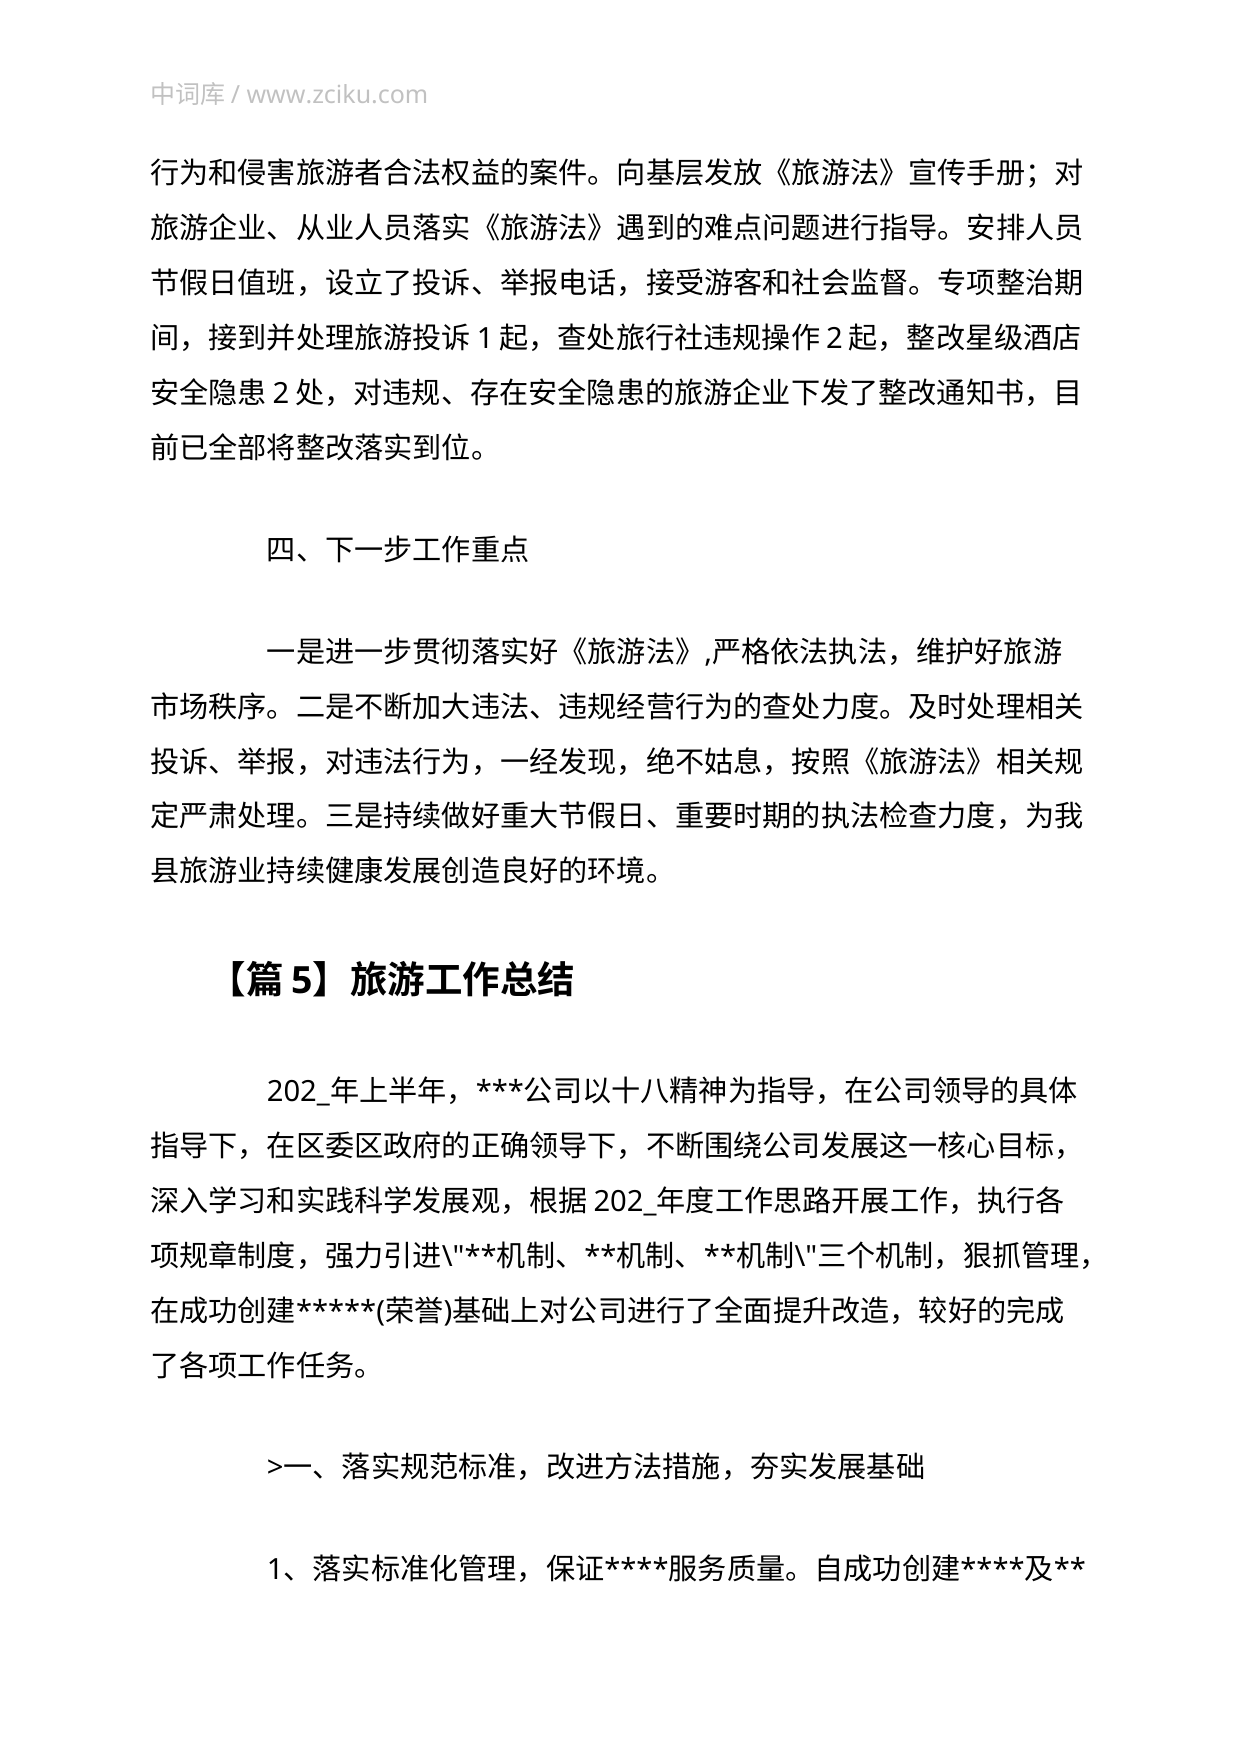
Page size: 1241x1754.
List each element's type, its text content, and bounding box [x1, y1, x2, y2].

text 一是进一步贯彻落实好《旅游法》,严格依法执法，维护好旅游市场秩序。二是不断加大违法、违规经营行为的查处力度。及时处理相关投诉、举报，对违法行为，一经发现，绝不姑息，按照《旅游法》相关规定严肃处理。三是持续做好重大节假日、重要时期的执法检查力度，为我县旅游业持续健康发展创造良好的环境。 [150, 628, 1090, 890]
text 四、下一步工作重点 [150, 526, 1090, 569]
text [150, 150, 1090, 467]
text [150, 1546, 1090, 1588]
text >一、落实规范标准，改进方法措施，夯实发展基础 [150, 1444, 1090, 1486]
text 【篇5】旅游工作总结 [150, 950, 1090, 1004]
text 202_年上半年，***公司以十八精神为指导，在公司领导的具体指导下，在区委区政府的正确领导下，不断围绕公司发展这一核心目标，深入学习和实践科学发展观，根据202_年度工作思路开展工作，执行各项规章制度，强力引进\"**机制、**机制、**机制\"三个机制，狠抓管理，在成功创建*****(荣誉)基础上对公司进行了全面提升改造，较好的完成了各项工作任务。 [150, 1067, 1090, 1384]
